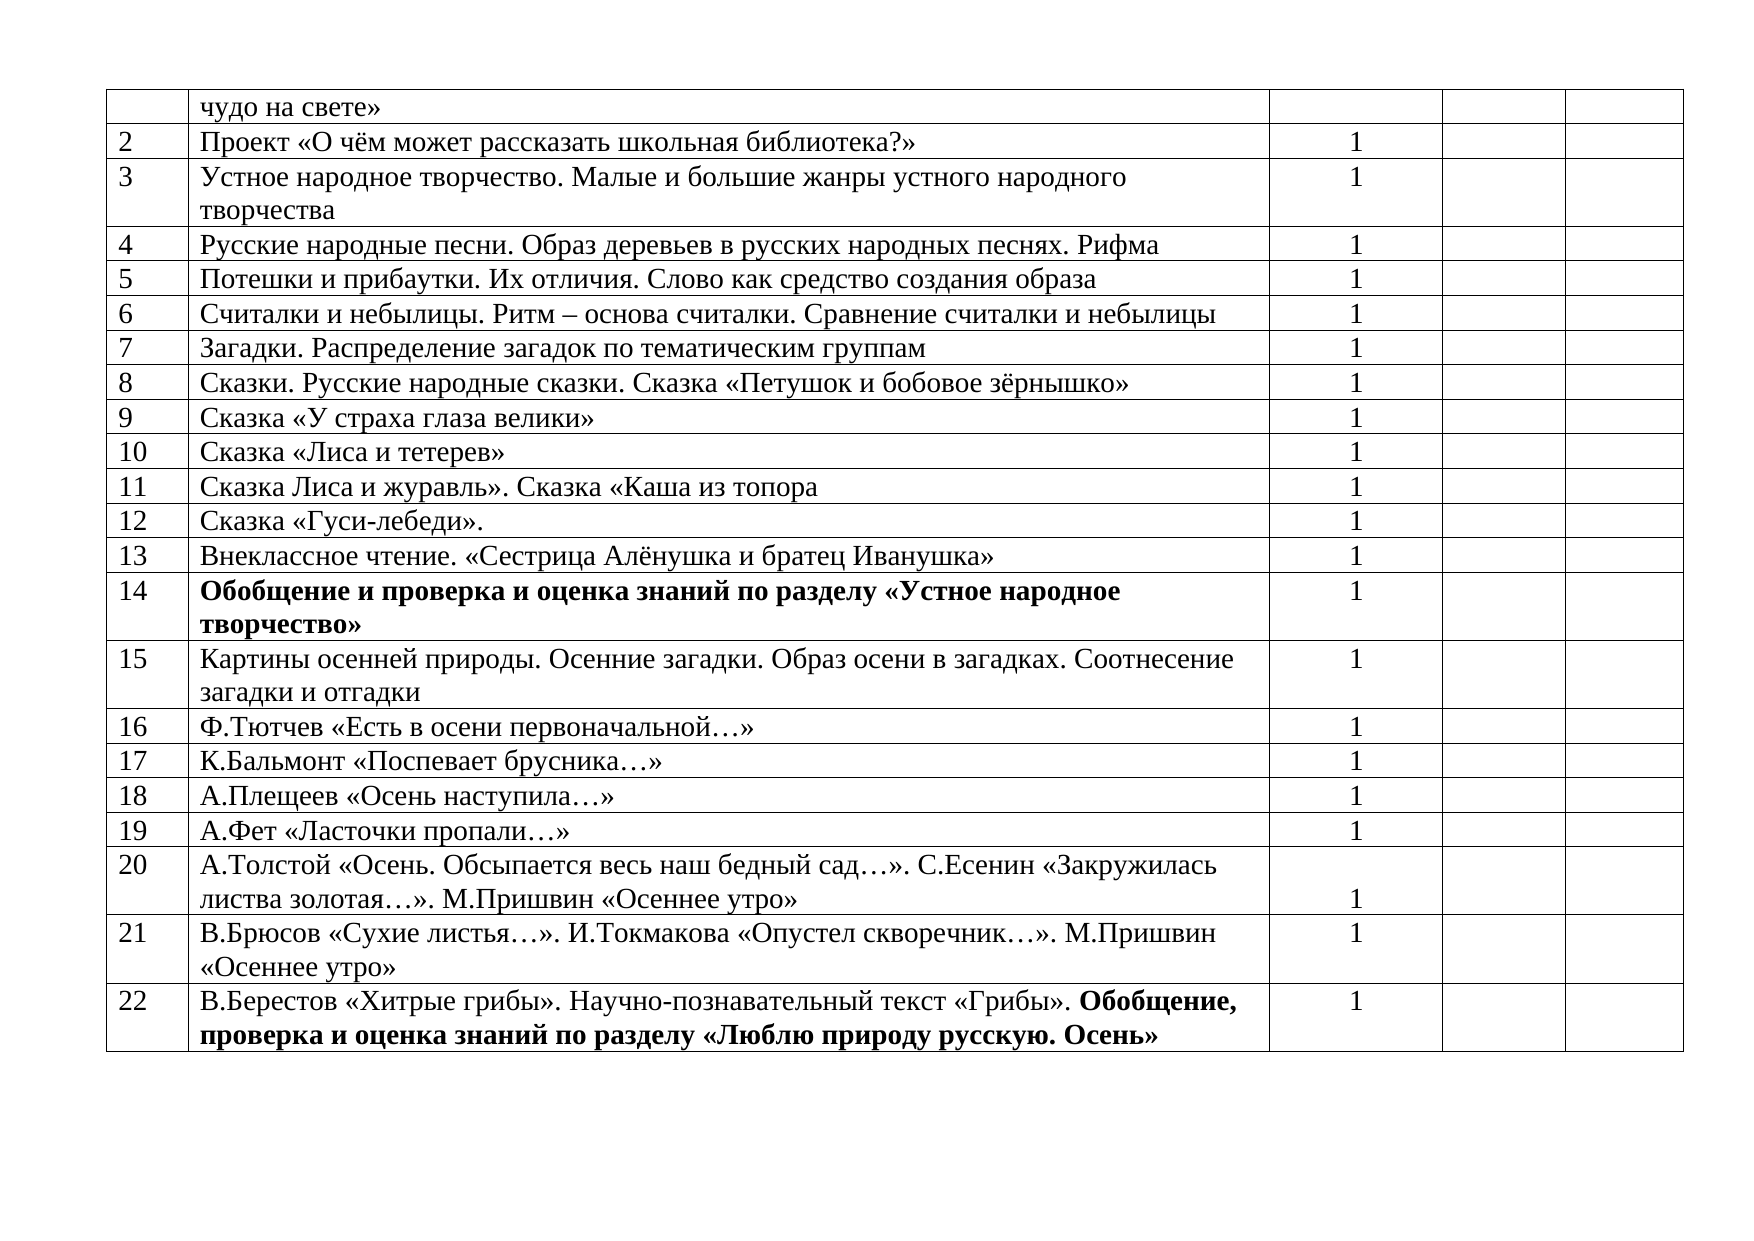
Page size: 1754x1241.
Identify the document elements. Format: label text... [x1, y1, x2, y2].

table_cell А.Толстой «Осень. Обсыпается весь наш бедный сад…». С.Есенин «Закружилась листва золотая…». М.Пришвин «Осеннее утро» [189, 847, 1269, 914]
table_cell [1566, 124, 1683, 158]
table_cell Внеклассное чтение. «Сестрица Алёнушка и братец Иванушка» [189, 538, 1269, 572]
table_cell [1443, 331, 1565, 364]
table_cell [1443, 365, 1565, 399]
table_cell 1 [1270, 538, 1442, 572]
table_cell Русские народные песни. Образ деревьев в русских народных песнях. Рифма [189, 227, 1269, 260]
table_cell 12 [107, 504, 188, 537]
table_cell [1443, 124, 1565, 158]
table_cell [1566, 365, 1683, 399]
table_cell 1 [1270, 331, 1442, 364]
table_cell 10 [107, 434, 188, 468]
table_cell [1566, 984, 1683, 1051]
table_cell [1443, 778, 1565, 812]
table_cell 1 [1270, 915, 1442, 982]
table_cell 1 [1270, 469, 1442, 502]
table_cell 5 [107, 261, 188, 295]
table_cell 1 [1270, 984, 1442, 1051]
table_cell 8 [107, 365, 188, 399]
table_cell [1566, 504, 1683, 537]
table_cell 1 [1270, 400, 1442, 433]
table_cell [1443, 227, 1565, 260]
table_cell 20 [107, 847, 188, 914]
table_cell [1566, 90, 1683, 123]
table_cell 1 [1270, 744, 1442, 777]
table_cell 1 [1270, 227, 1442, 260]
table_cell 1 [1270, 124, 1442, 158]
table_cell [1566, 709, 1683, 742]
table_cell [1443, 984, 1565, 1051]
table_cell 19 [107, 813, 188, 846]
table_cell 9 [107, 400, 188, 433]
table_cell 1 [1270, 641, 1442, 708]
table_cell [1566, 296, 1683, 329]
table_cell [1566, 778, 1683, 812]
table_cell 18 [107, 778, 188, 812]
table_cell [1566, 813, 1683, 846]
table_cell А.Плещеев «Осень наступила…» [189, 778, 1269, 812]
table_cell 4 [107, 227, 188, 260]
table_cell 22 [107, 984, 188, 1051]
table_cell [1566, 469, 1683, 502]
table_cell [1443, 434, 1565, 468]
table_cell Картины осенней природы. Осенние загадки. Образ осени в загадках. Соотнесение загадки и отгадки [189, 641, 1269, 708]
table_cell 13 [107, 538, 188, 572]
table_cell Сказка «У страха глаза велики» [189, 400, 1269, 433]
table_cell 15 [107, 641, 188, 708]
table_cell 1 [1270, 296, 1442, 329]
table_cell [1443, 261, 1565, 295]
table_cell Ф.Тютчев «Есть в осени первоначальной…» [189, 709, 1269, 742]
table_cell [1443, 847, 1565, 914]
table_cell Обобщение и проверка и оценка знаний по разделу «Устное народное творчество» [189, 573, 1269, 640]
table_cell 16 [107, 709, 188, 742]
table_cell [1566, 847, 1683, 914]
table_cell Считалки и небылицы. Ритм – основа считалки. Сравнение считалки и небылицы [189, 296, 1269, 329]
table_cell 21 [107, 915, 188, 982]
table_cell 1 [1270, 434, 1442, 468]
table_cell Сказка «Лиса и тетерев» [189, 434, 1269, 468]
table_cell [1443, 915, 1565, 982]
table_cell Проект «О чём может рассказать школьная библиотека?» [189, 124, 1269, 158]
table_cell 1 [107, 90, 188, 123]
table_cell 7 [107, 331, 188, 364]
table_cell К.Бальмонт «Поспевает брусника…» [189, 744, 1269, 777]
table_cell Сказка «Гуси-лебеди». [189, 504, 1269, 537]
table_cell В.Брюсов «Сухие листья…». И.Токмакова «Опустел скворечник…». М.Пришвин «Осеннее утро» [189, 915, 1269, 982]
table_cell Загадки. Распределение загадок по тематическим группам [189, 331, 1269, 364]
table_cell 3 [107, 159, 188, 226]
table_cell Потешки и прибаутки. Их отличия. Слово как средство создания образа [189, 261, 1269, 295]
table_cell [1443, 296, 1565, 329]
table_cell [1443, 90, 1565, 123]
table_cell 1 [1270, 847, 1442, 914]
table_cell 1 [1270, 813, 1442, 846]
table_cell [189, 90, 1269, 123]
table_cell [1443, 573, 1565, 640]
table_cell 1 [1270, 90, 1442, 123]
table_cell 14 [107, 573, 188, 640]
table_cell Устное народное творчество. Малые и большие жанры устного народного творчества [189, 159, 1269, 226]
table_cell 1 [1270, 778, 1442, 812]
table_cell [1566, 227, 1683, 260]
table_cell 1 [1270, 261, 1442, 295]
table_cell А.Фет «Ласточки пропали…» [189, 813, 1269, 846]
table_cell 6 [107, 296, 188, 329]
table_cell [1443, 744, 1565, 777]
table_cell 1 [1270, 365, 1442, 399]
table_cell [1443, 504, 1565, 537]
table_cell [1566, 538, 1683, 572]
table_cell [1443, 709, 1565, 742]
table_cell [1566, 744, 1683, 777]
table_cell В.Берестов «Хитрые грибы». Научно-познавательный текст «Грибы». Обобщение, проверка и оценка знаний по разделу «Люблю природу русскую. Осень» [189, 984, 1269, 1051]
table_cell [1566, 159, 1683, 226]
table_cell [1566, 331, 1683, 364]
table_cell [1443, 813, 1565, 846]
table_cell 11 [107, 469, 188, 502]
table_cell [1566, 573, 1683, 640]
table_cell 2 [107, 124, 188, 158]
table_cell [1443, 400, 1565, 433]
table_cell [1566, 400, 1683, 433]
table_cell 1 [1270, 504, 1442, 537]
table_cell 1 [1270, 709, 1442, 742]
table_cell [1566, 641, 1683, 708]
table_cell 17 [107, 744, 188, 777]
table_cell [1443, 641, 1565, 708]
table_cell [1566, 261, 1683, 295]
table_cell 1 [1270, 573, 1442, 640]
table_cell Сказки. Русские народные сказки. Сказка «Петушок и бобовое зёрнышко» [189, 365, 1269, 399]
table_cell 1 [1270, 159, 1442, 226]
table_cell [1566, 915, 1683, 982]
table_cell [1566, 434, 1683, 468]
table_cell [1443, 469, 1565, 502]
table_cell [1443, 159, 1565, 226]
table_cell [1443, 538, 1565, 572]
table_cell Сказка Лиса и журавль». Сказка «Каша из топора [189, 469, 1269, 502]
